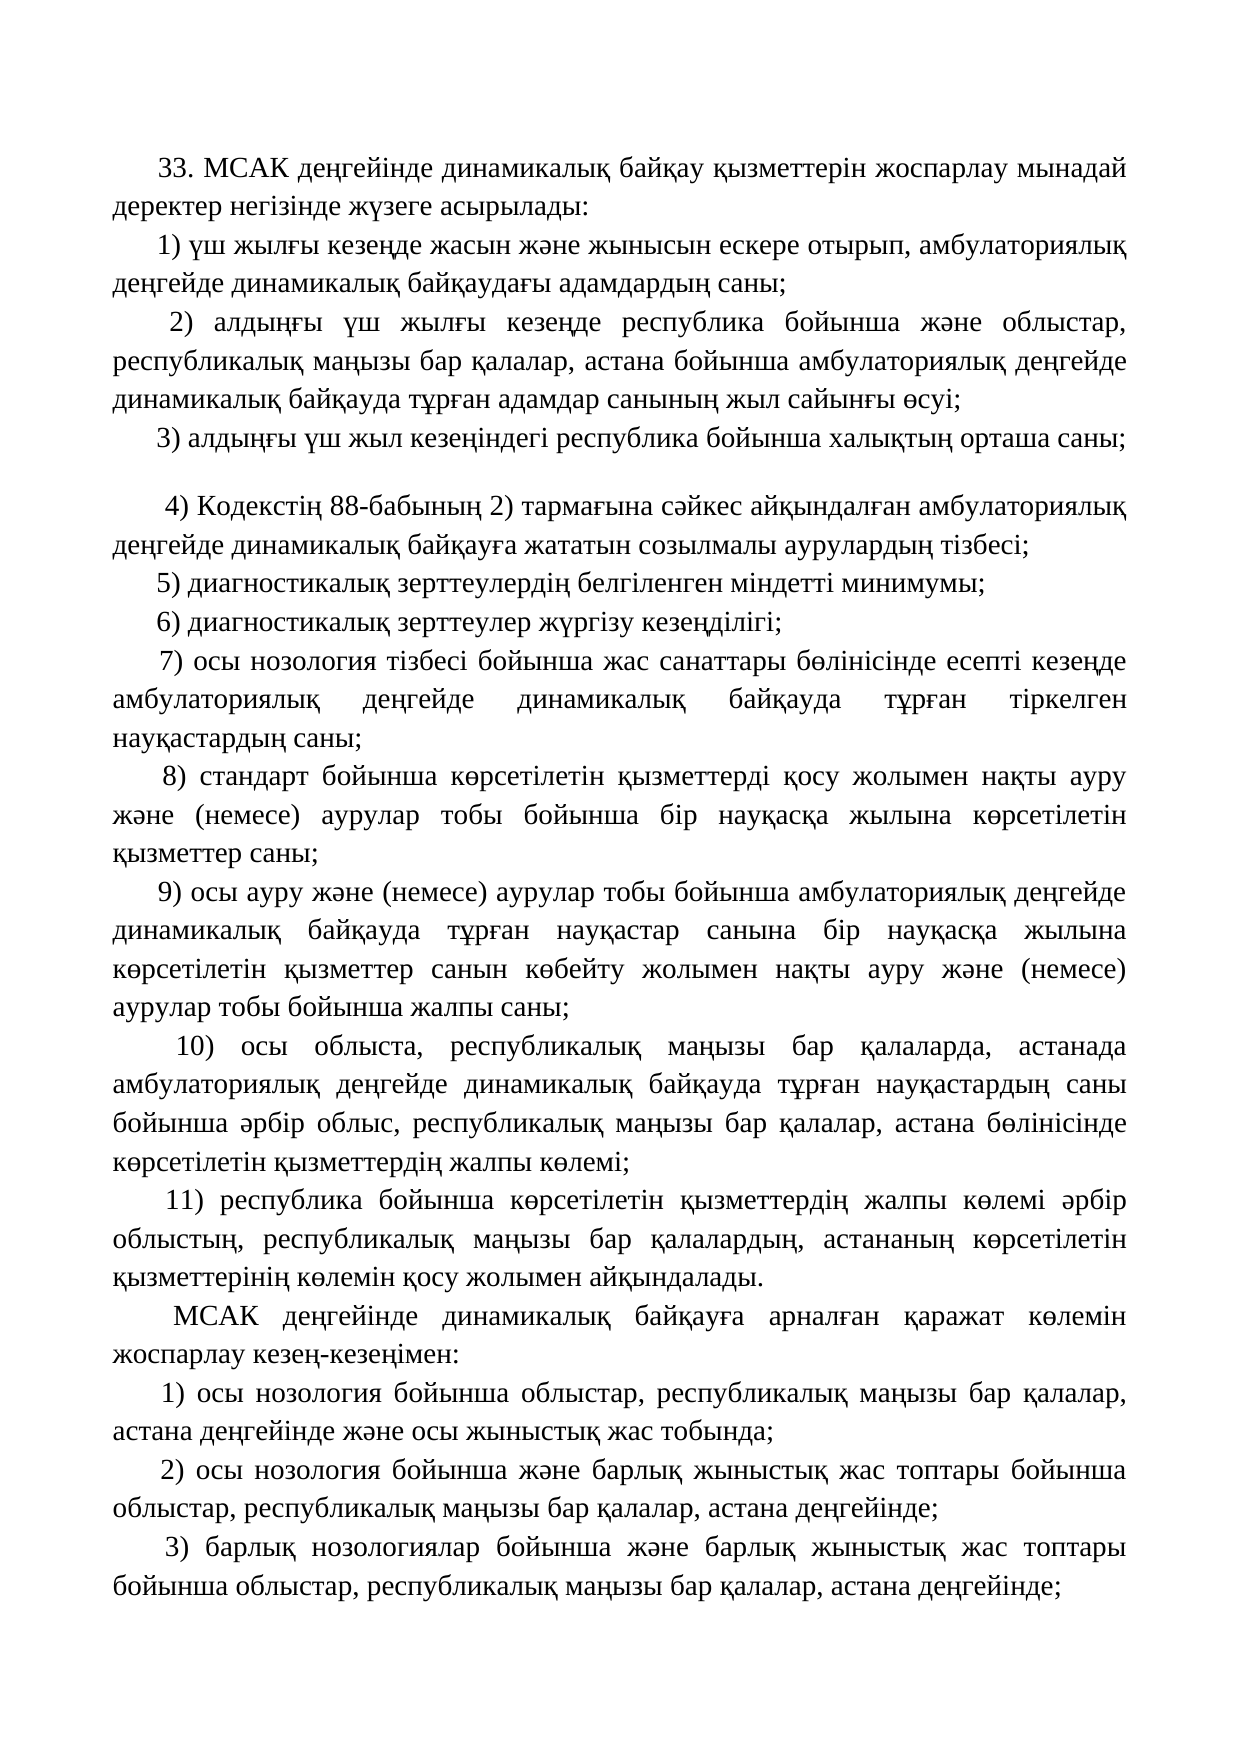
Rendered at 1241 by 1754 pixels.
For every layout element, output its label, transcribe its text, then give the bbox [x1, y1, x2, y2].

text 3) алдыңғы үш жыл кезеңіндегі республика бойынша халықтың орташа саны; [112, 420, 1128, 453]
text 10) осы облыста, республикалық маңызы бар қалаларда, астанада амбулаториялық деңгейде динамикалық байқауда тұрған науқастардың саны бойынша әрбір облыс, республикалық маңызы бар қалалар, астана бөлінісінде көрсетілетін қызметтердің жалпы көлемі; [112, 1028, 1128, 1177]
text 11) республика бойынша көрсетілетін қызметтердің жалпы көлемі әрбір облыстың, республикалық маңызы бар қалалардың, астананың көрсетілетін қызметтерінің көлемін қосу жолымен айқындалады. [112, 1182, 1128, 1293]
text 1) үш жылғы кезеңде жасын және жынысын ескере отырып, амбулаториялық деңгейде динамикалық байқаудағы адамдардың саны; [112, 227, 1128, 299]
text 6) диагностикалық зерттеулер жүргізу кезеңділігі; [112, 604, 1128, 638]
text 1) осы нозология бойынша облыстар, республикалық маңызы бар қалалар, астана деңгейінде және осы жыныстық жас тобында; [112, 1375, 1128, 1447]
text МСАК деңгейінде динамикалық байқауға арналған қаражат көлемін жоспарлау кезең-кезеңімен: [112, 1298, 1128, 1370]
text 2) алдыңғы үш жылғы кезеңде республика бойынша және облыстар, республикалық маңызы бар қалалар, астана бойынша амбулаториялық деңгейде динамикалық байқауда тұрған адамдар санының жыл сайынғы өсуі; [112, 304, 1128, 415]
text 4) Кодекстің 88-бабының 2) тармағына сәйкес айқындалған амбулаториялық деңгейде динамикалық байқауға жататын созылмалы аурулардың тізбесі; [112, 488, 1128, 561]
text 8) стандарт бойынша көрсетілетін қызметтерді қосу жолымен нақты ауру және (немесе) аурулар тобы бойынша бір науқасқа жылына көрсетілетін қызметтер саны; [112, 758, 1128, 869]
text 33. МСАК деңгейінде динамикалық байқау қызметтерін жоспарлау мынадай деректер негізінде жүзеге асырылады: [112, 150, 1128, 222]
text 7) осы нозология тізбесі бойынша жас санаттары бөлінісінде есепті кезеңде амбулаториялық деңгейде динамикалық байқауда тұрған тіркелген науқастардың саны; [112, 643, 1128, 753]
text 3) барлық нозологиялар бойынша және барлық жыныстық жас топтары бойынша облыстар, республикалық маңызы бар қалалар, астана деңгейінде; [112, 1529, 1128, 1601]
text 2) осы нозология бойынша және барлық жыныстық жас топтары бойынша облыстар, республикалық маңызы бар қалалар, астана деңгейінде; [112, 1452, 1128, 1524]
text 9) осы ауру және (немесе) аурулар тобы бойынша амбулаториялық деңгейде динамикалық байқауда тұрған науқастар санына бір науқасқа жылына көрсетілетін қызметтер санын көбейту жолымен нақты ауру және (немесе) аурулар тобы бойынша жалпы саны; [112, 874, 1128, 1023]
text 5) диагностикалық зерттеулердің белгіленген міндетті минимумы; [112, 566, 1128, 599]
